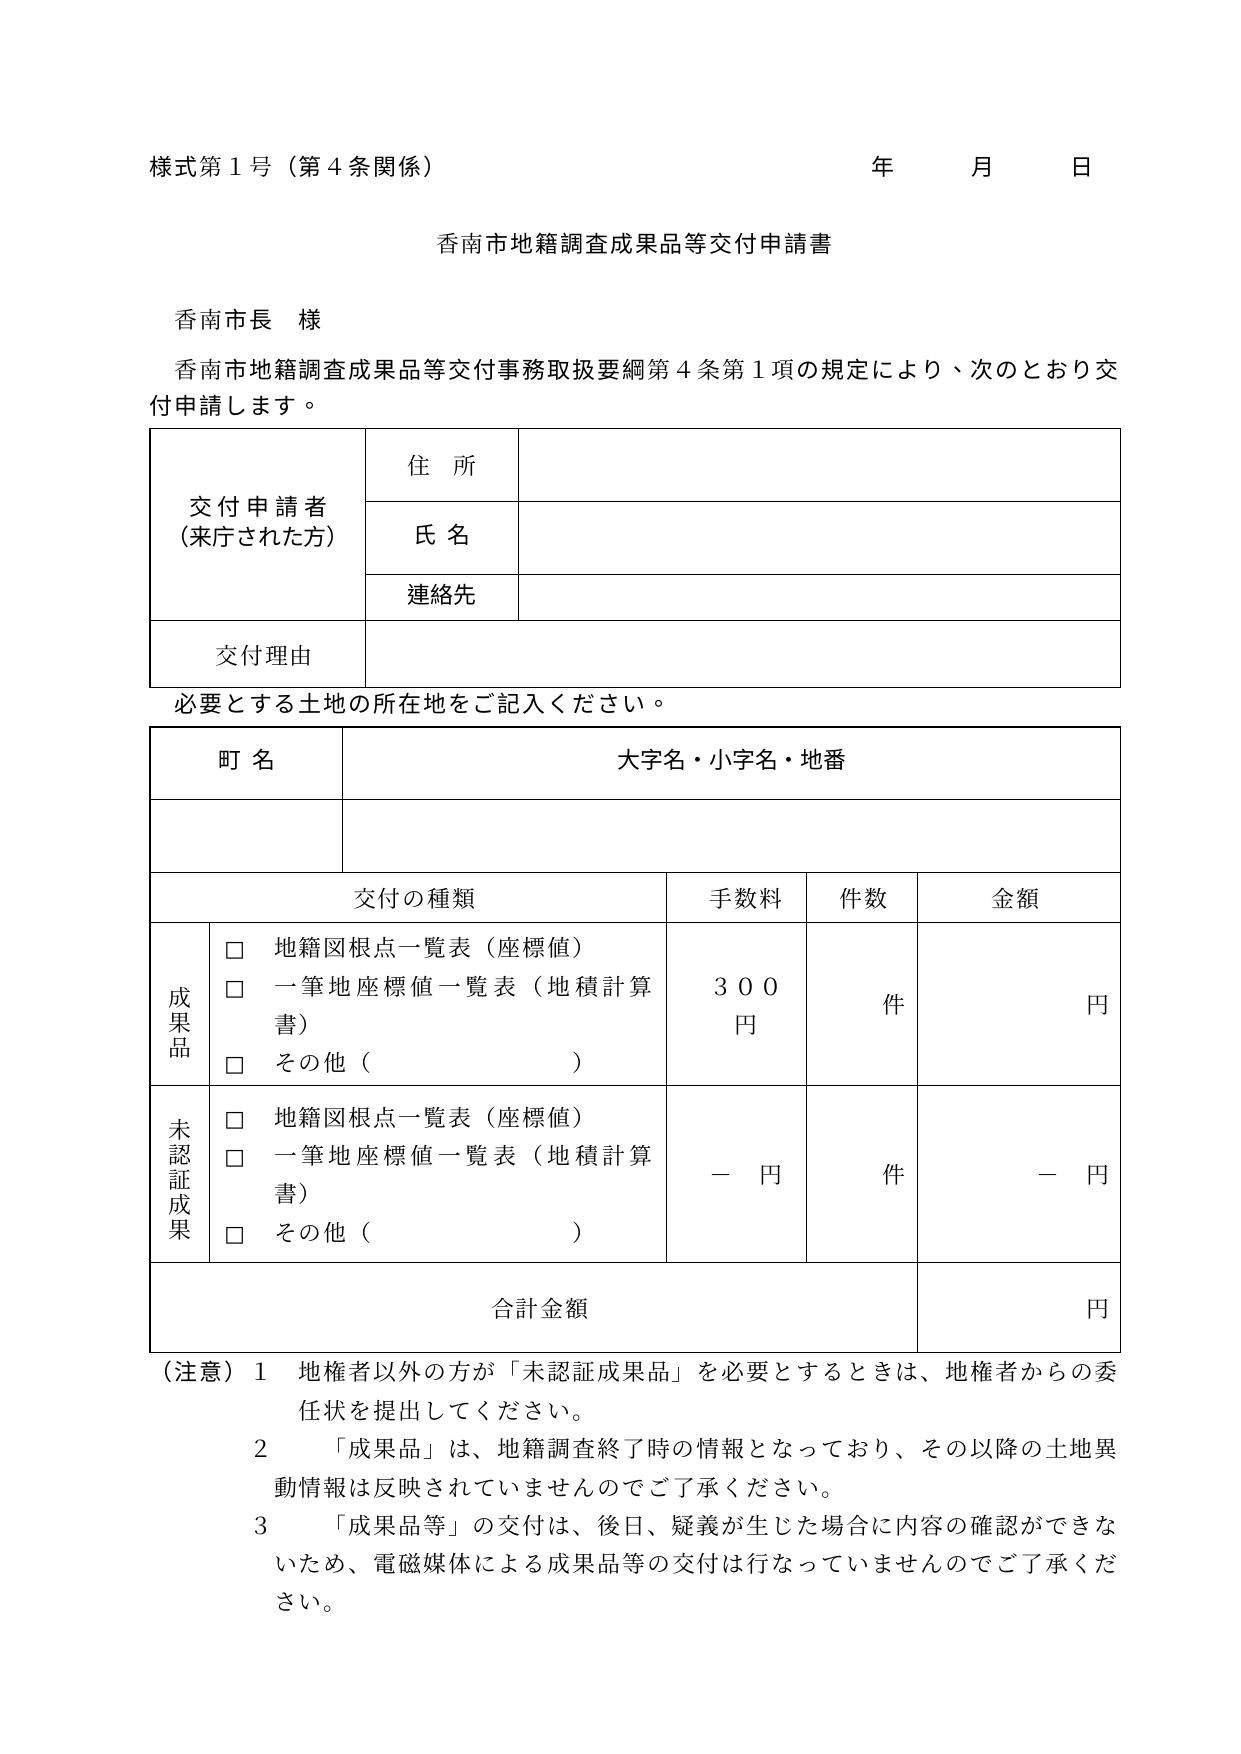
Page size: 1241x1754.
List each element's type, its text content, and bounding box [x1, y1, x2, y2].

table_cell 合計金額 [151, 1263, 917, 1352]
table_cell 件 [807, 1086, 917, 1262]
table_cell 件数 [807, 873, 917, 922]
table_header 町名 [151, 728, 342, 799]
table_cell － 円 [918, 1086, 1120, 1262]
table_cell 成果品 [151, 923, 209, 1085]
table_cell 円 [918, 1263, 1120, 1352]
table_cell － 円 [667, 1086, 806, 1262]
table_cell 円 [918, 923, 1120, 1085]
table_cell 交付理由 [151, 621, 365, 687]
text ３ 「成果品等」の交付は、後日、疑義が生じた場合に内容の確認ができないため、電磁媒体による成果品等の交付は行なっていませんのでご了承ください。 [247, 1505, 1120, 1619]
text 様式第１号（第４条関係） 年 月 日 [149, 148, 1120, 186]
table_cell 氏名 [366, 502, 518, 573]
table_header 住 所 [366, 429, 518, 501]
table_cell 未認証成果品 [151, 1086, 209, 1262]
table_cell [519, 502, 1120, 573]
table_header [519, 429, 1120, 501]
text 必要とする土地の所在地をご記入ください。 [149, 688, 1120, 726]
table_cell [343, 800, 1120, 872]
text 香南市地籍調査成果品等交付申請書 [149, 224, 1120, 263]
table_cell 件 [807, 923, 917, 1085]
table_cell [366, 621, 1120, 687]
table_cell [151, 800, 342, 872]
table_cell [519, 575, 1120, 620]
table_header 交 付 申 請 者 （来庁された方） [151, 429, 365, 620]
text 香南市長 様 [149, 301, 1120, 339]
text 香南市地籍調査成果品等交付事務取扱要綱第４条第１項の規定により、次のとおり交付申請します。 [149, 351, 1120, 428]
table_cell ３００円 [667, 923, 806, 1085]
table_cell 連絡先 [366, 575, 518, 620]
table_cell 金額 [918, 873, 1120, 922]
table_cell 手数料 [667, 873, 806, 922]
text ２ 「成果品」は、地籍調査終了時の情報となっており、その以降の土地異動情報は反映されていませんのでご了承ください。 [247, 1429, 1120, 1505]
table_header 大字名・小字名・地番 [343, 728, 1120, 799]
table_cell 交付の種類 [151, 873, 666, 922]
table_cell 地籍図根点一覧表（座標値） 一筆地座標値一覧表（地積計算書） その他（ ） [210, 923, 666, 1085]
table_cell 地籍図根点一覧表（座標値） 一筆地座標値一覧表（地積計算書） その他（ ） [210, 1086, 666, 1262]
text （注意）１ 地権者以外の方が「未認証成果品」を必要とするときは、地権者からの委任状を提出してください。 [149, 1353, 1120, 1429]
